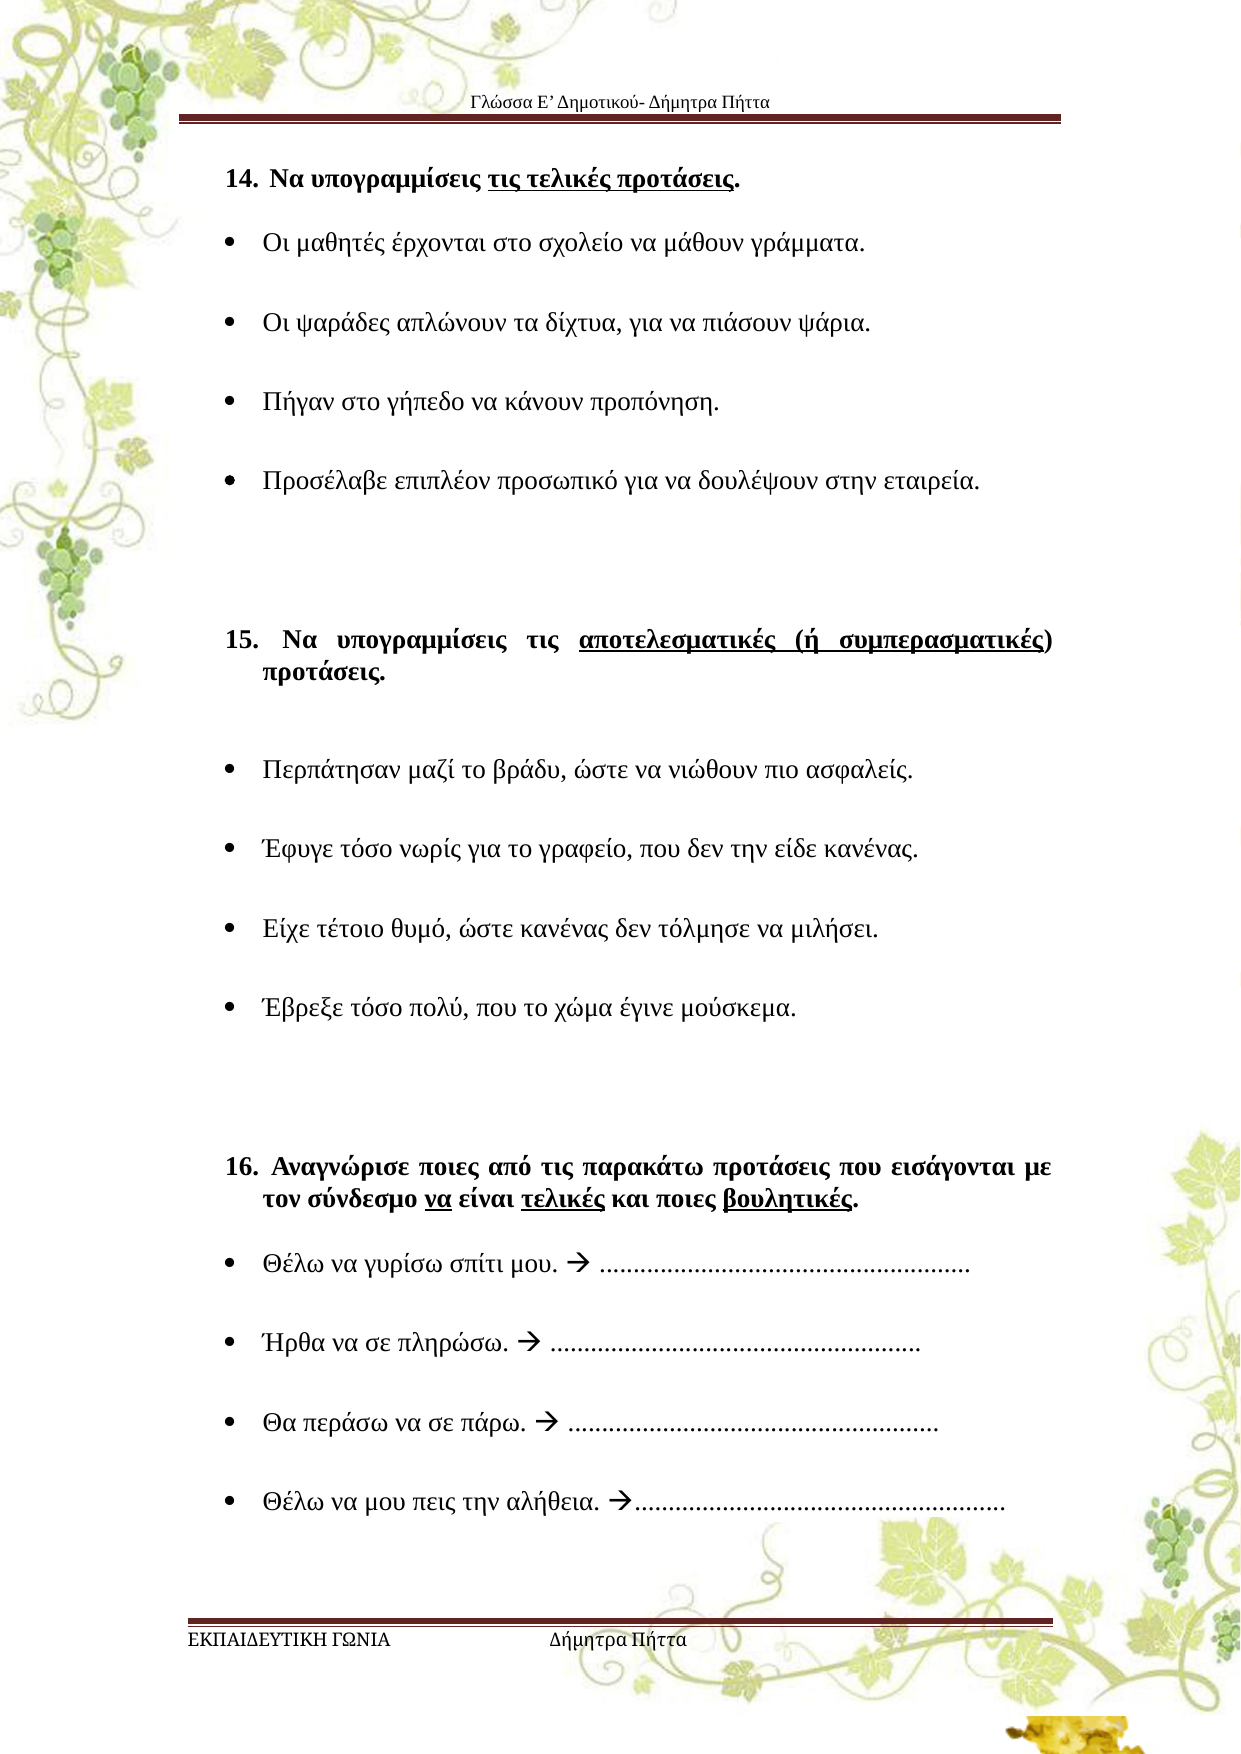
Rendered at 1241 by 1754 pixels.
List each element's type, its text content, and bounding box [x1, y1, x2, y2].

list Θέλω να μου πεις την αλήθεια. ....................................................... [225, 1484, 1053, 1517]
list Οι μαθητές έρχονται στο σχολείο να μάθουν γράμματα. [225, 226, 1053, 258]
list Να υπογραμμίσεις τις αποτελεσματικές (ή συμπερασματικές) προτάσεις. [225, 622, 1053, 687]
list Ήρθα να σε πληρώσω. ....................................................... [225, 1326, 1053, 1358]
list Θα περάσω να σε πάρω. ....................................................... [225, 1405, 1053, 1438]
list Έβρεξε τόσο πολύ, που το χώμα έγινε μούσκεμα. [225, 990, 1053, 1023]
list Περπάτησαν μαζί το βράδυ, ώστε να νιώθουν πιο ασφαλείς. [225, 752, 1053, 785]
list Οι ψαράδες απλώνουν τα δίχτυα, για να πιάσουν ψάρια. [225, 305, 1053, 337]
list Έφυγε τόσο νωρίς για το γραφείο, που δεν την είδε κανένας. [225, 832, 1053, 864]
list Προσέλαβε επιπλέον προσωπικό για να δουλέψουν στην εταιρεία. [225, 464, 1053, 496]
list Να υπογραμμίσεις τις τελικές προτάσεις. [225, 162, 1053, 194]
list Θέλω να γυρίσω σπίτι μου. ....................................................... [225, 1246, 1053, 1279]
picture [0, 0, 1241, 1754]
list Είχε τέτοιο θυμό, ώστε κανένας δεν τόλμησε να μιλήσει. [225, 911, 1053, 943]
list Αναγνώρισε ποιες από τις παρακάτω προτάσεις που εισάγονται με τον σύνδεσμο να είναι τελικές και ποιες βουλητικές. [225, 1149, 1053, 1214]
list Πήγαν στο γήπεδο να κάνουν προπόνηση. [225, 384, 1053, 417]
